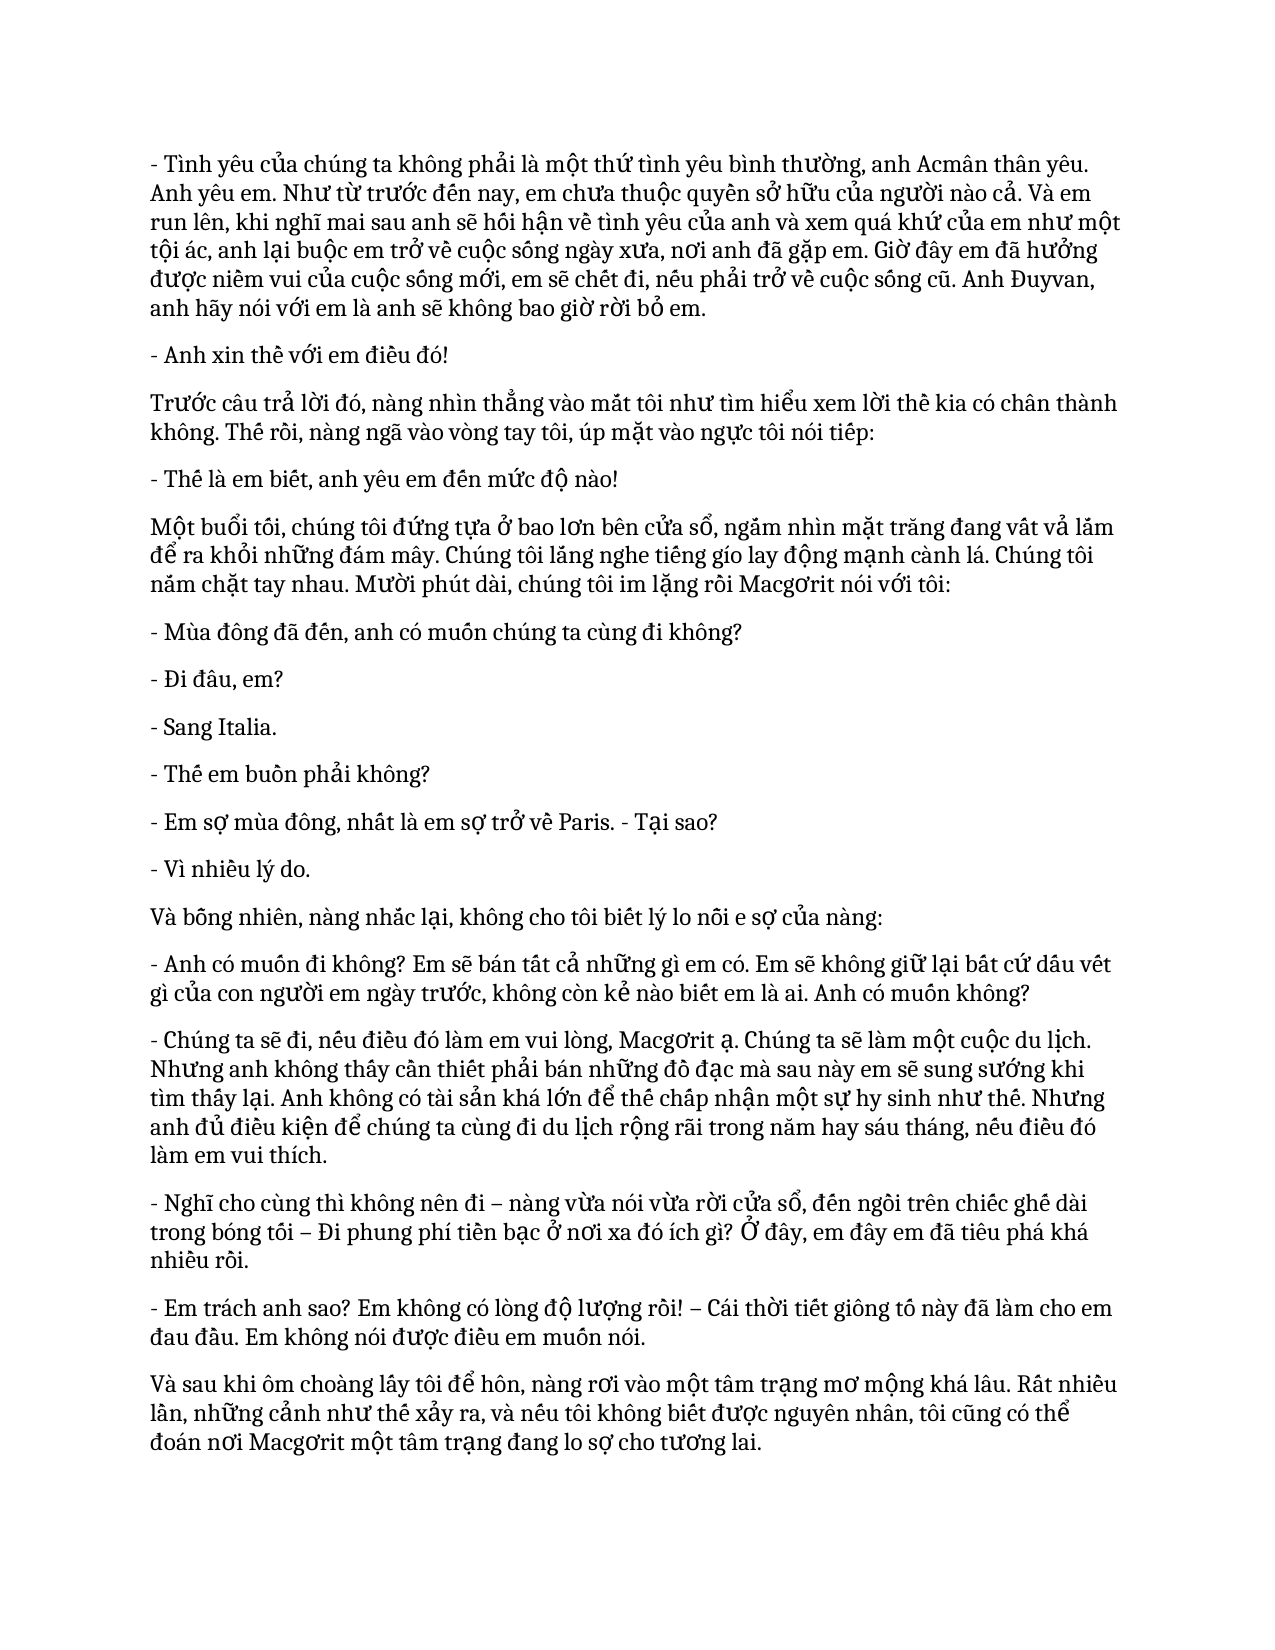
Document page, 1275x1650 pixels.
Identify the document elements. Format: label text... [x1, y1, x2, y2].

text Trước câu trả lời đó, nàng nhìn thẳng vào mắt tôi như tìm hiểu xem lời thề kia có chân thành không. Thế rồi, nàng ngã vào vòng tay tôi, úp mặt vào ngực tôi nói tiếp: [150, 389, 1125, 446]
text - Mùa đông đã đến, anh có muốn chúng ta cùng đi không? [150, 617, 1125, 646]
text - Em sợ mùa đông, nhất là em sợ trở về Paris. - Tại sao? [150, 807, 1125, 836]
text - Em trách anh sao? Em không có lòng độ lượng rồi! – Cái thời tiết giông tố này đã làm cho em đau đầu. Em không nói được điều em muốn nói. [150, 1294, 1125, 1351]
text - Chúng ta sẽ đi, nếu điều đó làm em vui lòng, Macgơrit ạ. Chúng ta sẽ làm một cuộc du lịch. Nhưng anh không thấy cần thiết phải bán những đồ đạc mà sau này em sẽ sung sướng khi tìm thấy lại. Anh không có tài sản khá lớn để thế chấp nhận một sự hy sinh như thế. Nhưng anh đủ điều kiện để chúng ta cùng đi du lịch rộng rãi trong năm hay sáu tháng, nếu điều đó làm em vui thích. [150, 1026, 1125, 1170]
text - Thế là em biết, anh yêu em đến mức độ nào! [150, 465, 1125, 494]
text - Anh có muốn đi không? Em sẽ bán tất cả những gì em có. Em sẽ không giữ lại bất cứ dấu vết gì của con người em ngày trước, không còn kẻ nào biết em là ai. Anh có muốn không? [150, 950, 1125, 1007]
text - Thế em buồn phải không? [150, 760, 1125, 789]
text - Đi đâu, em? [150, 665, 1125, 694]
text - Nghĩ cho cùng thì không nên đi – nàng vừa nói vừa rời cửa sổ, đến ngồi trên chiếc ghế dài trong bóng tối – Đi phung phí tiền bạc ở nơi xa đó ích gì? Ở đây, em đây em đã tiêu phá khá nhiều rồi. [150, 1189, 1125, 1275]
text Một buổi tối, chúng tôi đứng tựa ở bao lơn bên cửa sổ, ngắm nhìn mặt trăng đang vất vả lắm để ra khỏi những đám mây. Chúng tôi lắng nghe tiếng gío lay động mạnh cành lá. Chúng tôi nắm chặt tay nhau. Mười phút dài, chúng tôi im lặng rồi Macgơrit nói với tôi: [150, 512, 1125, 599]
text Và sau khi ôm choàng lấy tôi để hôn, nàng rơi vào một tâm trạng mơ mộng khá lâu. Rất nhiều lần, những cảnh như thế xảy ra, và nếu tôi không biết được nguyên nhân, tôi cũng có thể đoán nơi Macgơrit một tâm trạng đang lo sợ cho tương lai. [150, 1370, 1125, 1456]
text Và bỗng nhiên, nàng nhắc lại, không cho tôi biết lý lo nỗi e sợ của nàng: [150, 902, 1125, 931]
text - Tình yêu của chúng ta không phải là một thứ tình yêu bình thường, anh Acmân thân yêu. Anh yêu em. Như từ trước đến nay, em chưa thuộc quyền sở hữu của người nào cả. Và em run lên, khi nghĩ mai sau anh sẽ hối hận về tình yêu của anh và xem quá khứ của em như một tội ác, anh lại buộc em trở về cuộc sống ngày xưa, nơi anh đã gặp em. Giờ đây em đã hưởng được niềm vui của cuộc sống mới, em sẽ chết đi, nếu phải trở về cuộc sống cũ. Anh Đuyvan, anh hãy nói với em là anh sẽ không bao giờ rời bỏ em. [150, 150, 1125, 322]
text - Vì nhiều lý do. [150, 855, 1125, 884]
text - Sang Italia. [150, 712, 1125, 741]
text - Anh xin thề với em điều đó! [150, 341, 1125, 370]
